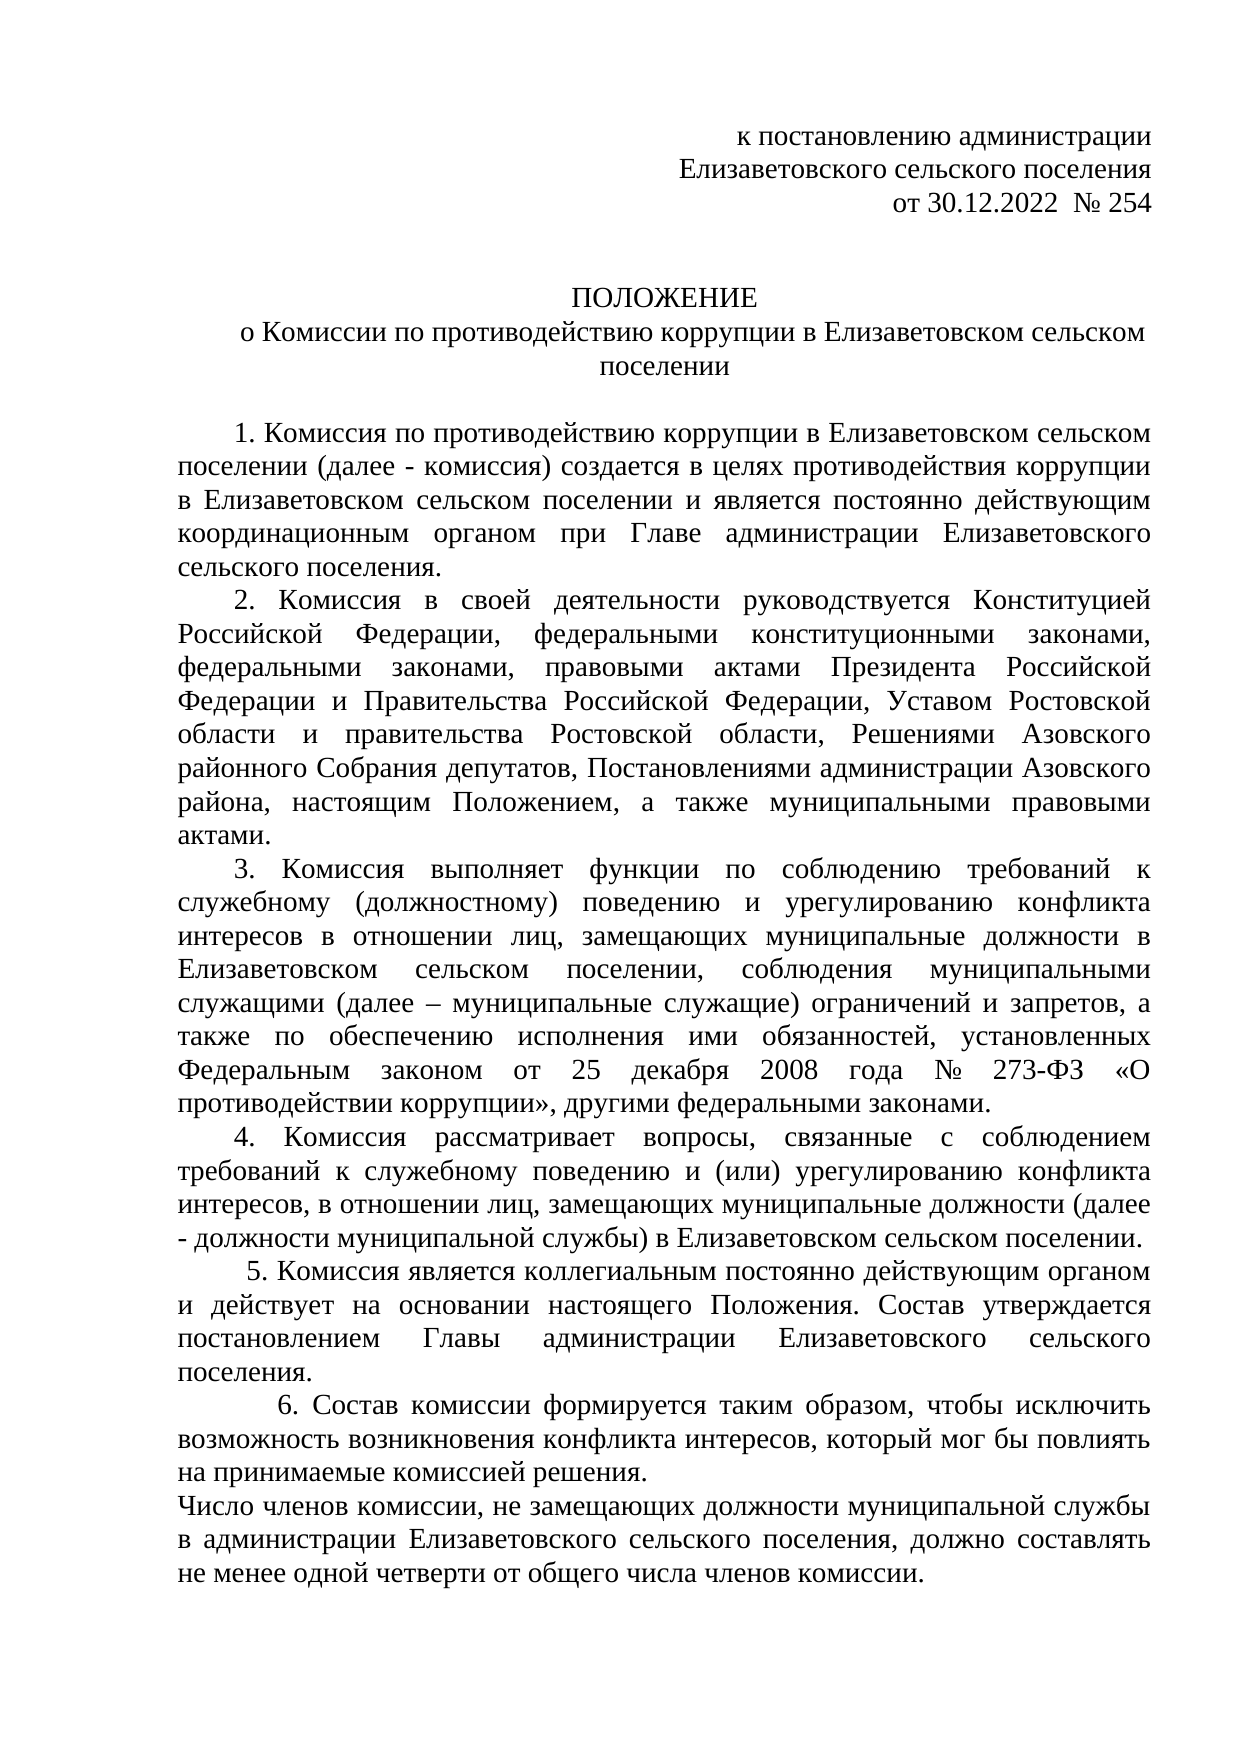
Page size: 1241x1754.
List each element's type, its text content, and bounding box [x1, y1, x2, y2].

text 3. Комиссия выполняет функции по соблюдению требований к служебному (должностному) поведению и урегулированию конфликта интересов в отношении лиц, замещающих муниципальные должности в Елизаветовском сельском поселении, соблюдения муниципальными служащими (далее – муниципальные служащие) ограничений и запретов, а также по обеспечению исполнения ими обязанностей, установленных Федеральным законом от 25 декабря 2008 года № 273-ФЗ «О противодействии коррупции», другими федеральными законами. [177, 851, 1152, 1119]
text 6. Состав комиссии формируется таким образом, чтобы исключить возможность возникновения конфликта интересов, который мог бы повлиять на принимаемые комиссией решения. [177, 1387, 1152, 1488]
text 1. Комиссия по противодействию коррупции в Елизаветовском сельском поселении (далее - комиссия) создается в целях противодействия коррупции в Елизаветовском сельском поселении и является постоянно действующим координационным органом при Главе администрации Елизаветовского сельского поселения. [177, 415, 1152, 582]
text Елизаветовского сельского поселения [177, 152, 1152, 185]
title ПОЛОЖЕНИЕ [177, 281, 1152, 314]
text к постановлению администрации [177, 118, 1152, 152]
text от 30.12.2022 № 254 [177, 185, 1152, 219]
text о Комиссии по противодействию коррупции в Елизаветовском сельском поселении [177, 314, 1152, 381]
text 5. Комиссия является коллегиальным постоянно действующим органом и действует на основании настоящего Положения. Состав утверждается постановлением Главы администрации Елизаветовского сельского поселения. [177, 1253, 1152, 1387]
text 2. Комиссия в своей деятельности руководствуется Конституцией Российской Федерации, федеральными конституционными законами, федеральными законами, правовыми актами Президента Российской Федерации и Правительства Российской Федерации, Уставом Ростовской области и правительства Ростовской области, Решениями Азовского районного Собрания депутатов, Постановлениями администрации Азовского района, настоящим Положением, а также муниципальными правовыми актами. [177, 582, 1152, 851]
text Число членов комиссии, не замещающих должности муниципальной службы в администрации Елизаветовского сельского поселения, должно составлять не менее одной четверти от общего числа членов комиссии. [177, 1488, 1152, 1589]
text 4. Комиссия рассматривает вопросы, связанные с соблюдением требований к служебному поведению и (или) урегулированию конфликта интересов, в отношении лиц, замещающих муниципальные должности (далее - должности муниципальной службы) в Елизаветовском сельском поселении. [177, 1119, 1152, 1253]
